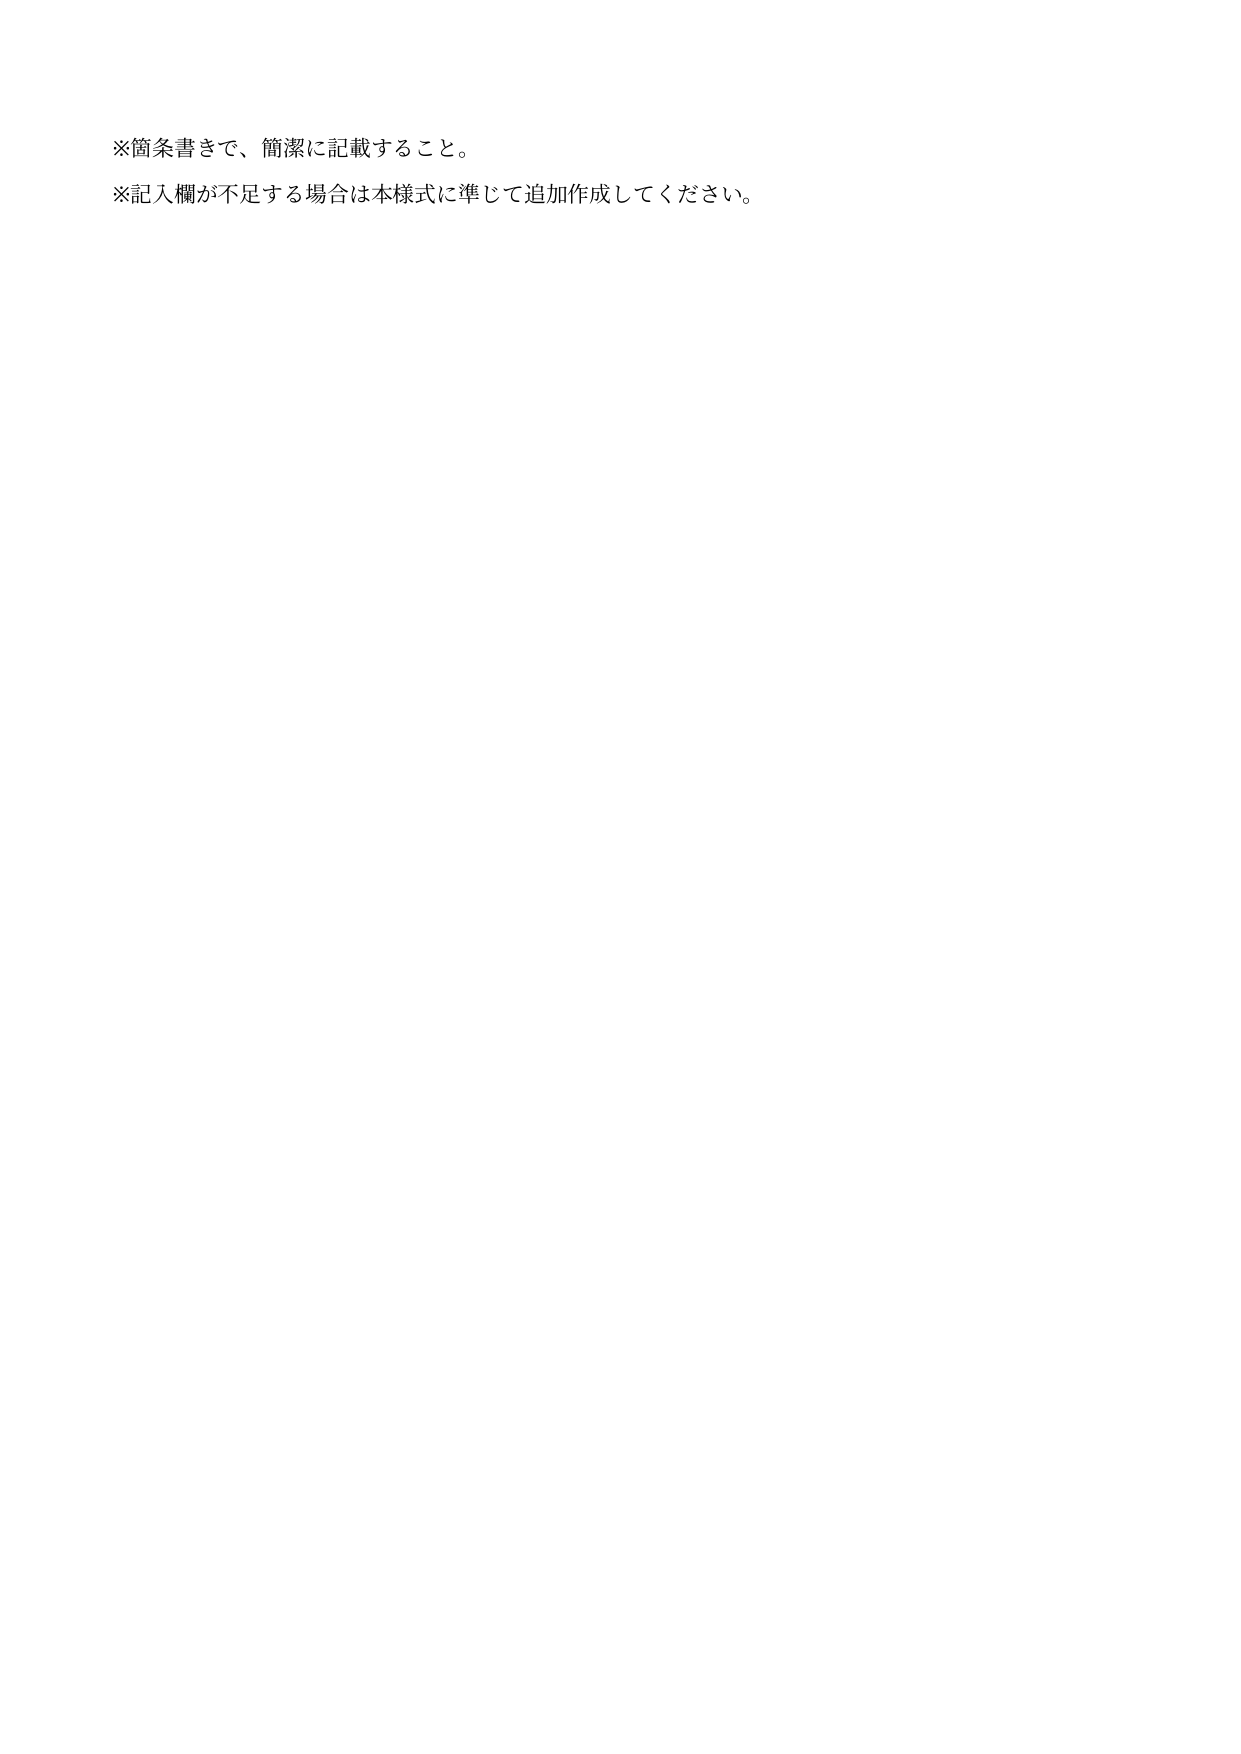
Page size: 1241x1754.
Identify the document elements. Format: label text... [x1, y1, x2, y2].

text ※記入欄が不足する場合は本様式に準じて追加作成してください。 [112, 170, 1128, 215]
text ※箇条書きで、簡潔に記載すること。 [112, 124, 1128, 170]
